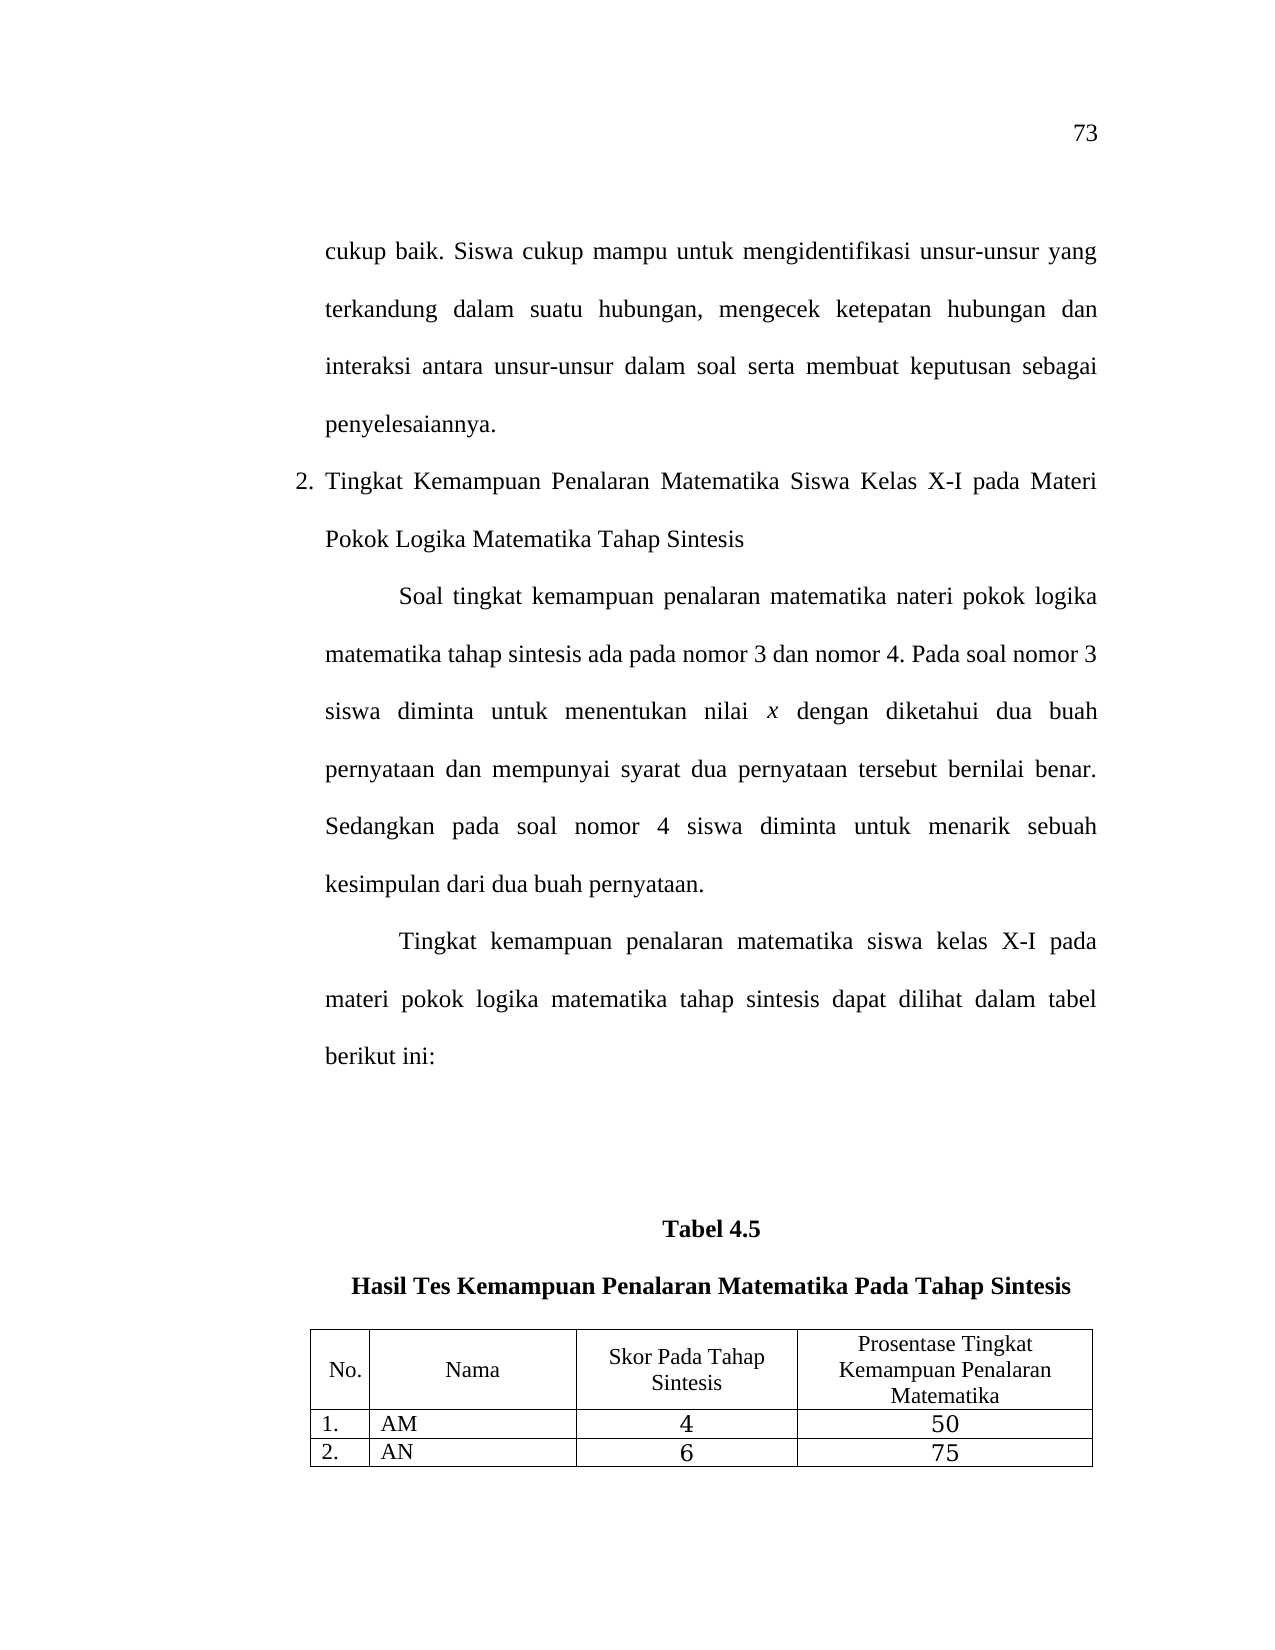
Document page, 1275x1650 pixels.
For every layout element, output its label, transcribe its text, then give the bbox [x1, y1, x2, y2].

table_header No. [311, 1330, 369, 1409]
table_cell 2. [311, 1439, 369, 1466]
table_header Prosentase Tingkat Kemampuan Penalaran Matematika [798, 1330, 1092, 1409]
table_cell AN [370, 1439, 576, 1466]
table_header Nama [370, 1330, 576, 1409]
table_cell 75 [798, 1439, 1092, 1466]
table_cell 50 [798, 1410, 1092, 1437]
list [325, 236, 1098, 437]
table_cell AM [370, 1410, 576, 1437]
list Tingkat Kemampuan Penalaran Matematika Siswa Kelas X-I pada Materi Pokok Logika Matematika Tahap Sintesis [295, 466, 1098, 552]
list Hasil Tes Kemampuan Penalaran Matematika Pada Tahap Sintesis [325, 1271, 1098, 1300]
list Tabel 4.5 [325, 1214, 1098, 1242]
list Tingkat kemampuan penalaran matematika siswa kelas X-I pada materi pokok logika matematika tahap sintesis dapat dilihat dalam tabel berikut ini: [325, 926, 1098, 1070]
table_cell 1. [311, 1410, 369, 1437]
table_cell 6 [577, 1439, 797, 1466]
table_cell 4 [577, 1410, 797, 1437]
table_header Skor Pada Tahap Sintesis [577, 1330, 797, 1409]
list Soal tingkat kemampuan penalaran matematika nateri pokok logika matematika tahap sintesis ada pada nomor 3 dan nomor 4. Pada soal nomor 3 siswa diminta untuk menentukan nilai dengan diketahui dua buah pernyataan dan mempunyai syarat dua pernyataan tersebut bernilai benar. Sedangkan pada soal nomor 4 siswa diminta untuk menarik sebuah kesimpulan dari dua buah pernyataan. [325, 581, 1098, 897]
